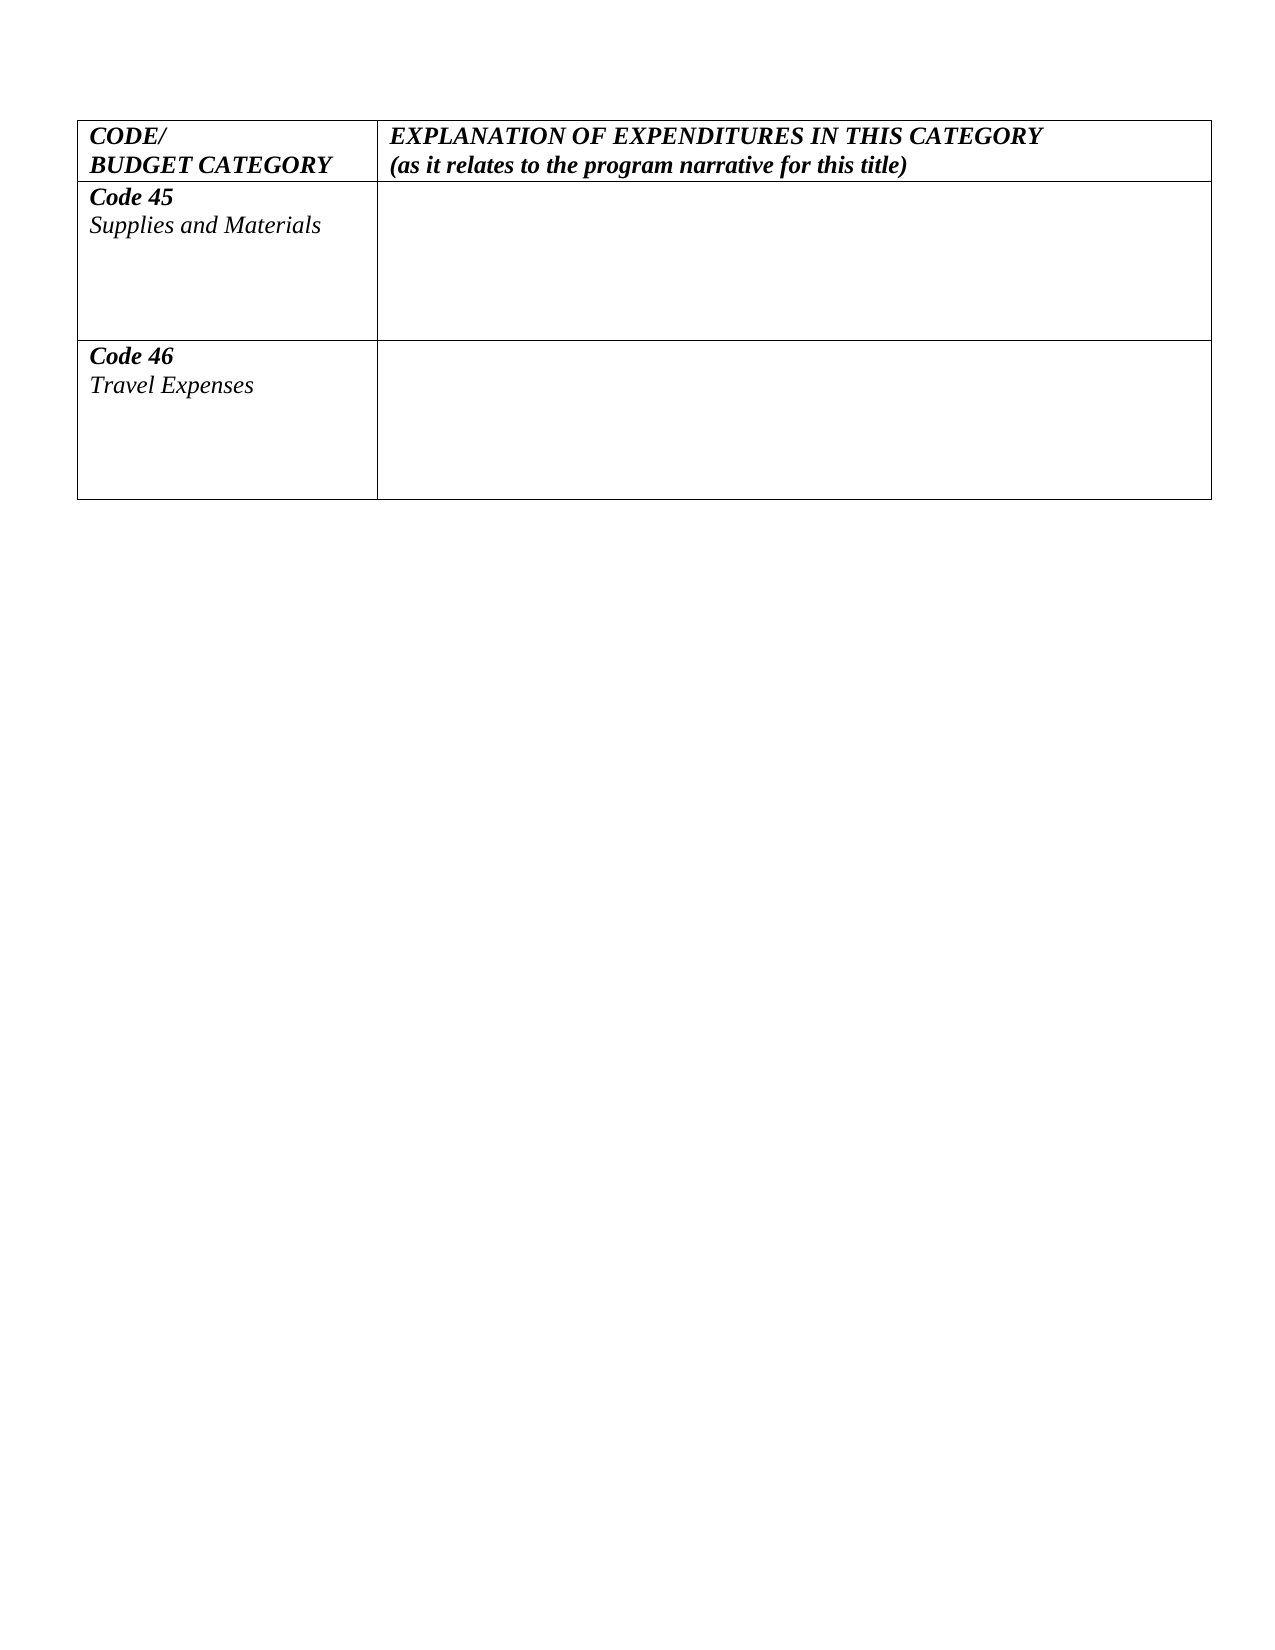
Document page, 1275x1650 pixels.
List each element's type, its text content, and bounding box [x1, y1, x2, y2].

table_cell [378, 341, 1211, 498]
table_cell Code 45 Supplies and Materials [78, 182, 377, 340]
table_header CODE/ BUDGET CATEGORY [78, 121, 377, 181]
table_header EXPLANATION OF EXPENDITURES IN THIS CATEGORY (as it relates to the program narrative for this title) [378, 121, 1211, 181]
table_cell [378, 182, 1211, 340]
table_cell Code 46 Travel Expenses [78, 341, 377, 498]
